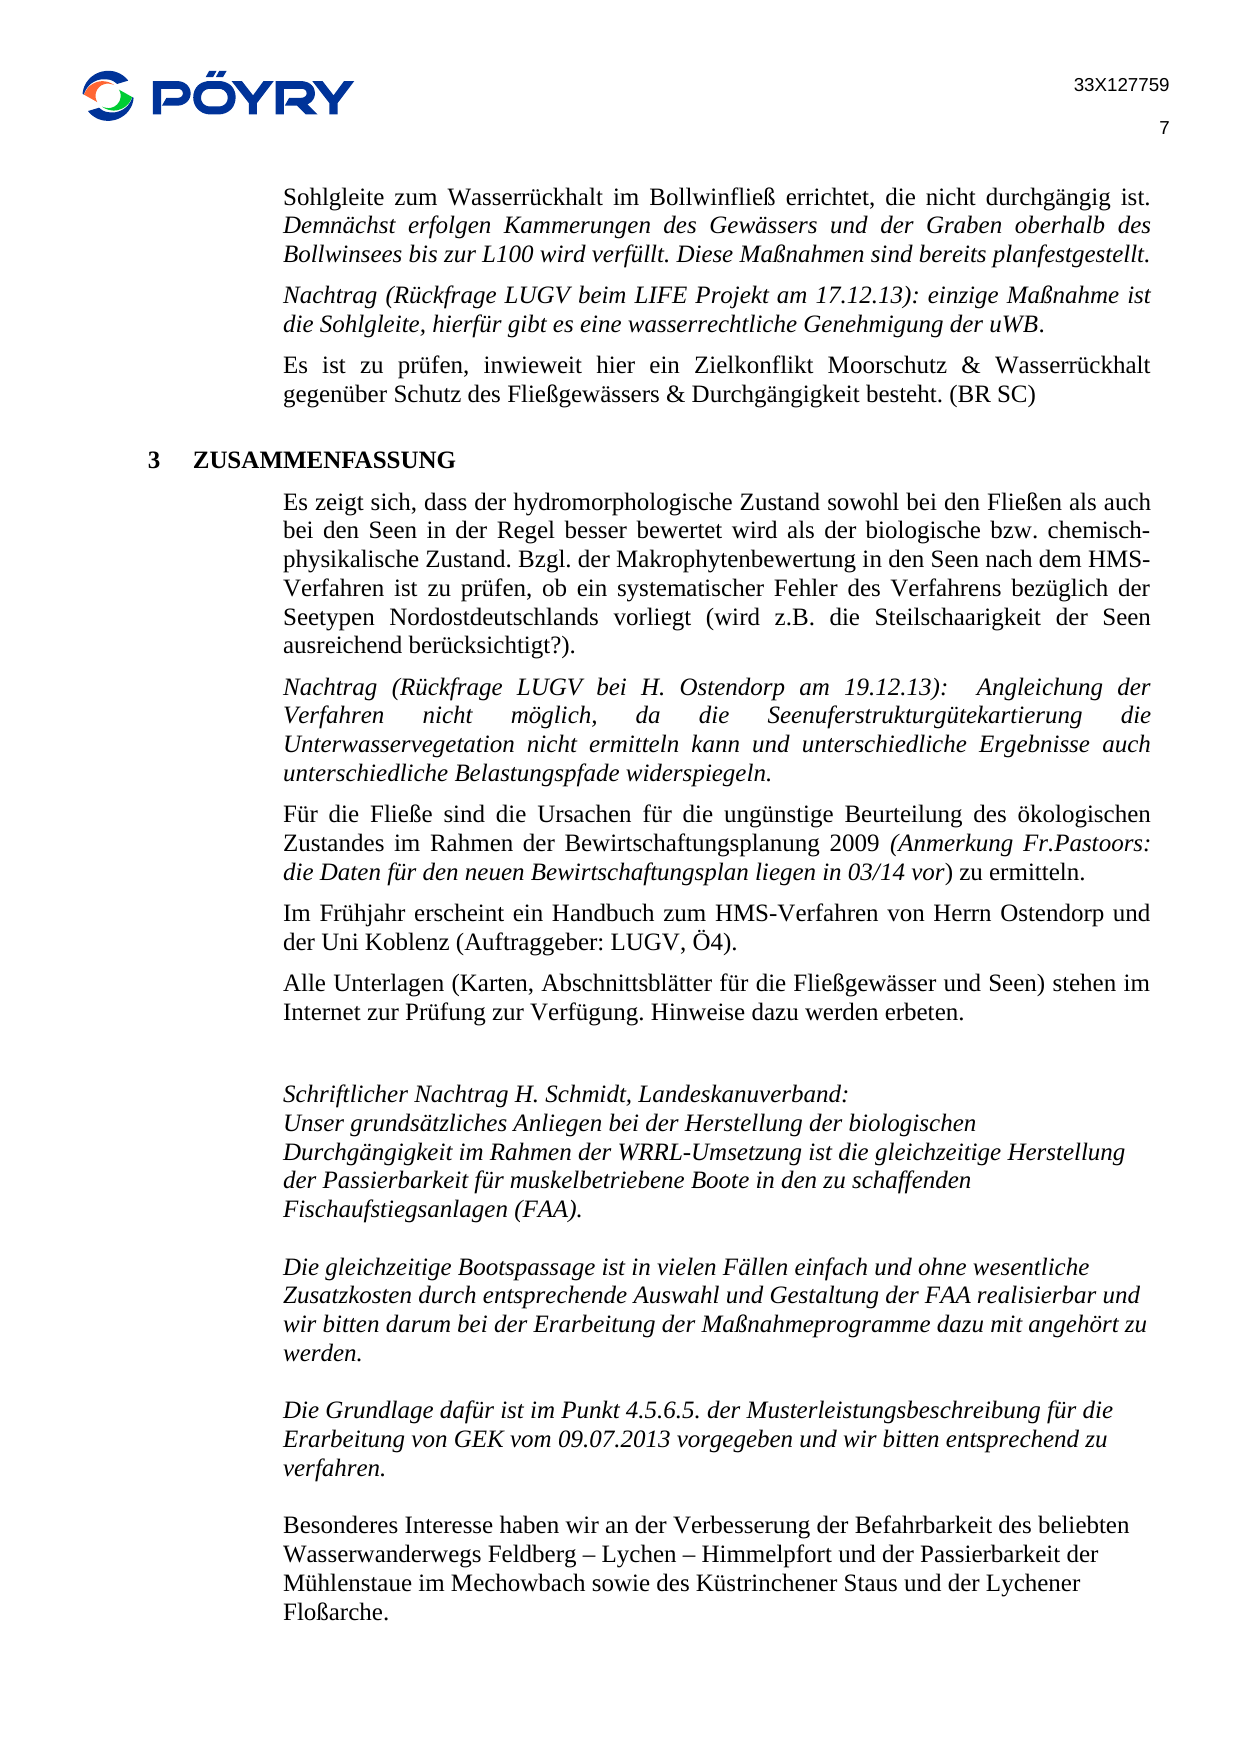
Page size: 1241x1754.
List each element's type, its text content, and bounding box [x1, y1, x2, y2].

text Nachtrag (Rückfrage LUGV beim LIFE Projekt am 17.12.13): einzige Maßnahme ist die Sohlgleite, hierfür gibt es eine wasserrechtliche Genehmigung der uWB. [283, 280, 1152, 338]
text Die Grundlage dafür ist im Punkt 4.5.6.5. der Musterleistungsbeschreibung für die Erarbeitung von GEK vom 09.07.2013 vorgegeben und wir bitten entsprechend zu verfahren. [283, 1395, 1152, 1482]
text Im Frühjahr erscheint ein Handbuch zum HMS-Verfahren von Herrn Ostendorp und der Uni Koblenz (Auftraggeber: LUGV, Ö4). [283, 898, 1152, 955]
text Für die Fließe sind die Ursachen für die ungünstige Beurteilung des ökologischen Zustandes im Rahmen der Bewirtschaftungsplanung 2009 (Anmerkung Fr.Pastoors: die Daten für den neuen Bewirtschaftungsplan liegen in 03/14 vor) zu ermitteln. [283, 799, 1152, 885]
text Alle Unterlagen (Karten, Abschnittsblätter für die Fließgewässer und Seen) stehen im Internet zur Prüfung zur Verfügung. Hinweise dazu werden erbeten. [283, 968, 1152, 1025]
text Unser grundsätzliches Anliegen bei der Herstellung der biologischen Durchgängigkeit im Rahmen der WRRL-Umsetzung ist die gleichzeitige Herstellung der Passierbarkeit für muskelbetriebene Boote in den zu schaffenden Fischaufstiegsanlagen (FAA). [283, 1108, 1152, 1223]
subtitle Zusammenfassung [148, 445, 1152, 474]
text Besonderes Interesse haben wir an der Verbesserung der Befahrbarkeit des beliebten Wasserwanderwegs Feldberg – Lychen – Himmelpfort und der Passierbarkeit der Mühlenstaue im Mechowbach sowie des Küstrinchener Staus und der Lychener Floßarche. [283, 1510, 1152, 1625]
text Schriftlicher Nachtrag H. Schmidt, Landeskanuverband: [283, 1079, 1152, 1108]
text Es ist zu prüfen, inwieweit hier ein Zielkonflikt Moorschutz & Wasserrückhalt gegenüber Schutz des Fließgewässers & Durchgängigkeit besteht. (BR SC) [283, 350, 1152, 408]
text Es zeigt sich, dass der hydromorphologische Zustand sowohl bei den Fließen als auch bei den Seen in der Regel besser bewertet wird als der biologische bzw. chemisch-physikalische Zustand. Bzgl. der Makrophytenbewertung in den Seen nach dem HMS-Verfahren ist zu prüfen, ob ein systematischer Fehler des Verfahrens bezüglich der Seetypen Nordostdeutschlands vorliegt (wird z.B. die Steilschaarigkeit der Seen ausreichend berücksichtigt?). [283, 487, 1152, 659]
text Die gleichzeitige Bootspassage ist in vielen Fällen einfach und ohne wesentliche Zusatzkosten durch entsprechende Auswahl und Gestaltung der FAA realisierbar und wir bitten darum bei der Erarbeitung der Maßnahmeprogramme dazu mit angehört zu werden. [283, 1252, 1152, 1367]
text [283, 182, 1152, 268]
text Nachtrag (Rückfrage LUGV bei H. Ostendorp am 19.12.13): Angleichung der Verfahren nicht möglich, da die Seenuferstrukturgütekartierung die Unterwasservegetation nicht ermitteln kann und unterschiedliche Ergebnisse auch unterschiedliche Belastungspfade widerspiegeln. [283, 672, 1152, 787]
